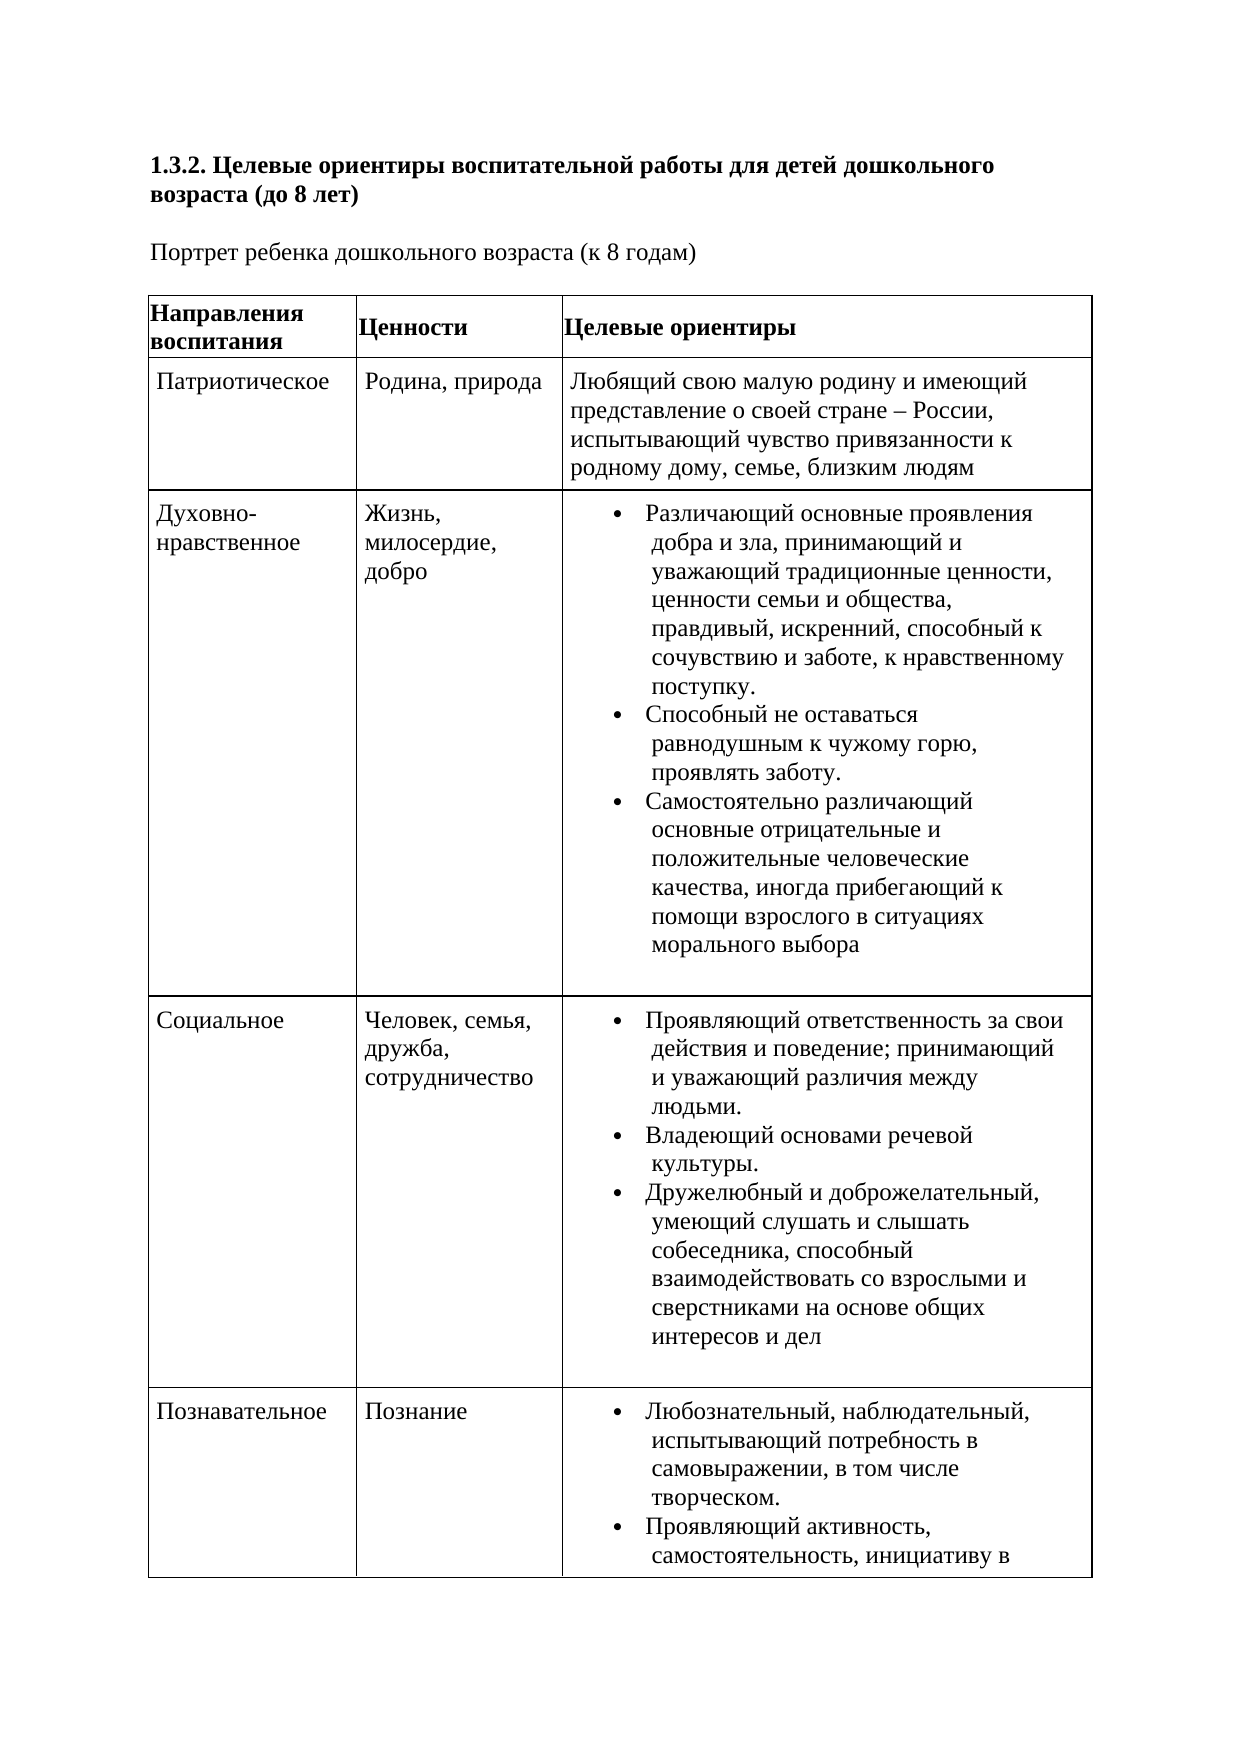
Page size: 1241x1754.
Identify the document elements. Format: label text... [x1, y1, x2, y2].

table_cell Социальное [149, 997, 356, 1387]
table_cell Любящий свою малую родину и имеющий представление о своей стране – России, испытывающий чувство привязанности к родному дому, семье, близким людям [563, 358, 1091, 489]
table_cell Познание [357, 1388, 562, 1576]
text Портрет ребенка дошкольного возраста (к 8 годам) [150, 237, 1090, 265]
table_cell Проявляющий ответственность за свои действия и поведение; принимающий и уважающий различия между людьми. Владеющий основами речевой культуры. Дружелюбный и доброжелательный, умеющий слушать и слышать собеседника, способный взаимодействовать со взрослыми и сверстниками на основе общих интересов и дел [563, 997, 1091, 1387]
table_cell Духовно-нравственное [149, 491, 356, 995]
table_cell Человек, семья, дружба, сотрудничество [357, 997, 562, 1387]
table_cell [563, 1388, 1091, 1576]
table_cell Родина, природа [357, 358, 562, 489]
text 1.3.2. Целевые ориентиры воспитательной работы для детей дошкольного возраста (до 8 лет) [150, 150, 1090, 207]
table_header Направления воспитания [149, 296, 356, 357]
table_cell Различающий основные проявления добра и зла, принимающий и уважающий традиционные ценности, ценности семьи и общества, правдивый, искренний, способный к сочувствию и заботе, к нравственному поступку. Способный не оставаться равнодушным к чужому горю, проявлять заботу. Самостоятельно различающий основные отрицательные и положительные человеческие качества, иногда прибегающий к помощи взрослого в ситуациях морального выбора [563, 491, 1091, 995]
table_cell Патриотическое [149, 358, 356, 489]
table_header Ценности [357, 296, 562, 357]
table_header Целевые ориентиры [563, 296, 1091, 357]
table_cell Жизнь, милосердие, добро [357, 491, 562, 995]
table_cell Познавательное [149, 1388, 356, 1576]
